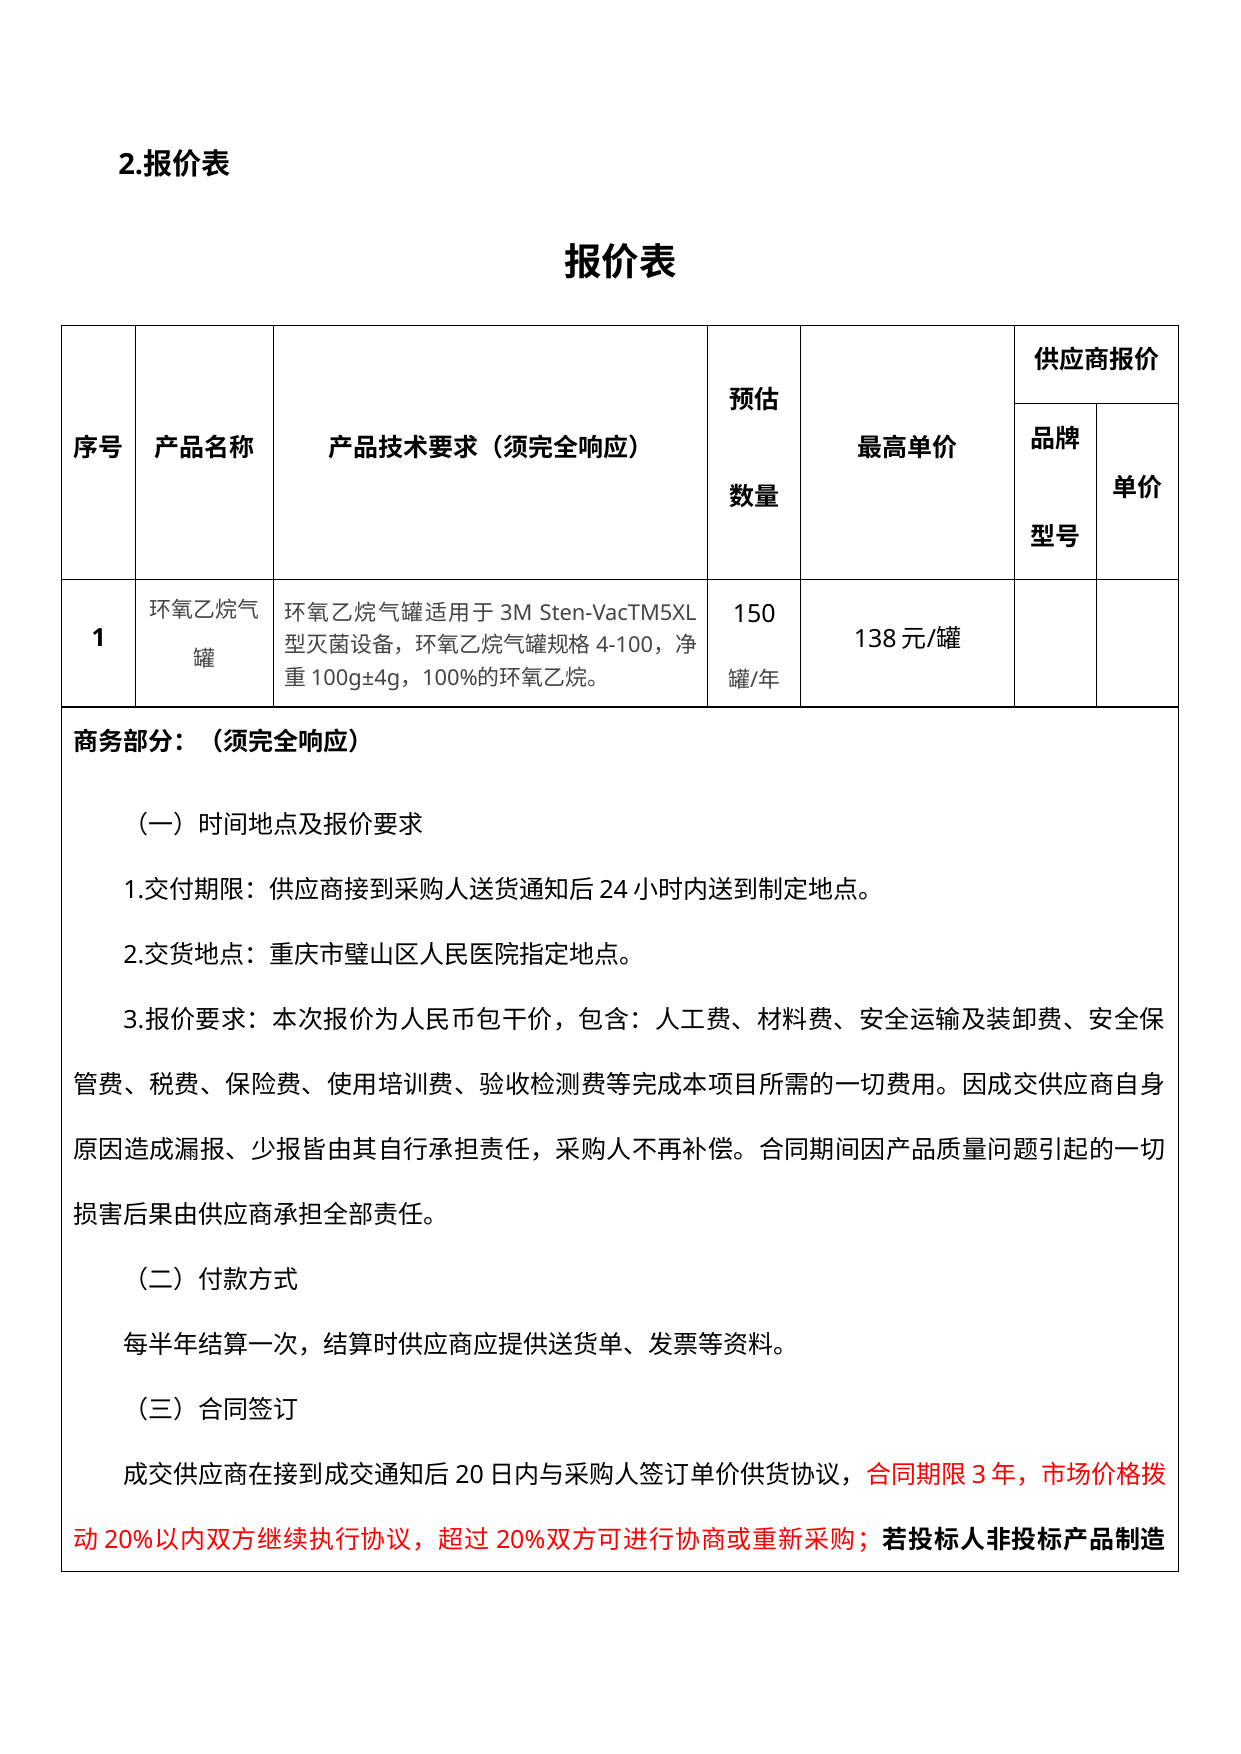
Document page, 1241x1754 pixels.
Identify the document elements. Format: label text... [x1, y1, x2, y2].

table_header 产品技术要求（须完全响应） [274, 326, 707, 579]
table_cell 环氧乙烷气罐适用于3M Sten-VacTM5XL型灭菌设备，环氧乙烷气罐规格4-100，净重100g±4g，100%的环氧乙烷。 [274, 580, 707, 706]
table_header 预估数量 [708, 326, 800, 579]
table_header 产品名称 [136, 326, 273, 579]
table_cell [1097, 580, 1178, 706]
table_cell 138元/罐 [801, 580, 1014, 706]
table_cell [1015, 580, 1096, 706]
table_header 供应商报价 [1015, 326, 1178, 403]
table_cell 品牌型号 [1015, 404, 1096, 579]
table_cell 150罐/年 [708, 580, 800, 706]
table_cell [62, 708, 1178, 1571]
table_header 最高单价 [801, 326, 1014, 579]
table_cell 1 [62, 580, 135, 706]
table_cell 环氧乙烷气罐 [136, 580, 273, 706]
table_cell 单价 [1097, 404, 1178, 579]
table_header 序号 [62, 326, 135, 579]
text 2.报价表 [118, 129, 1122, 194]
text 报价表 [118, 227, 1122, 292]
